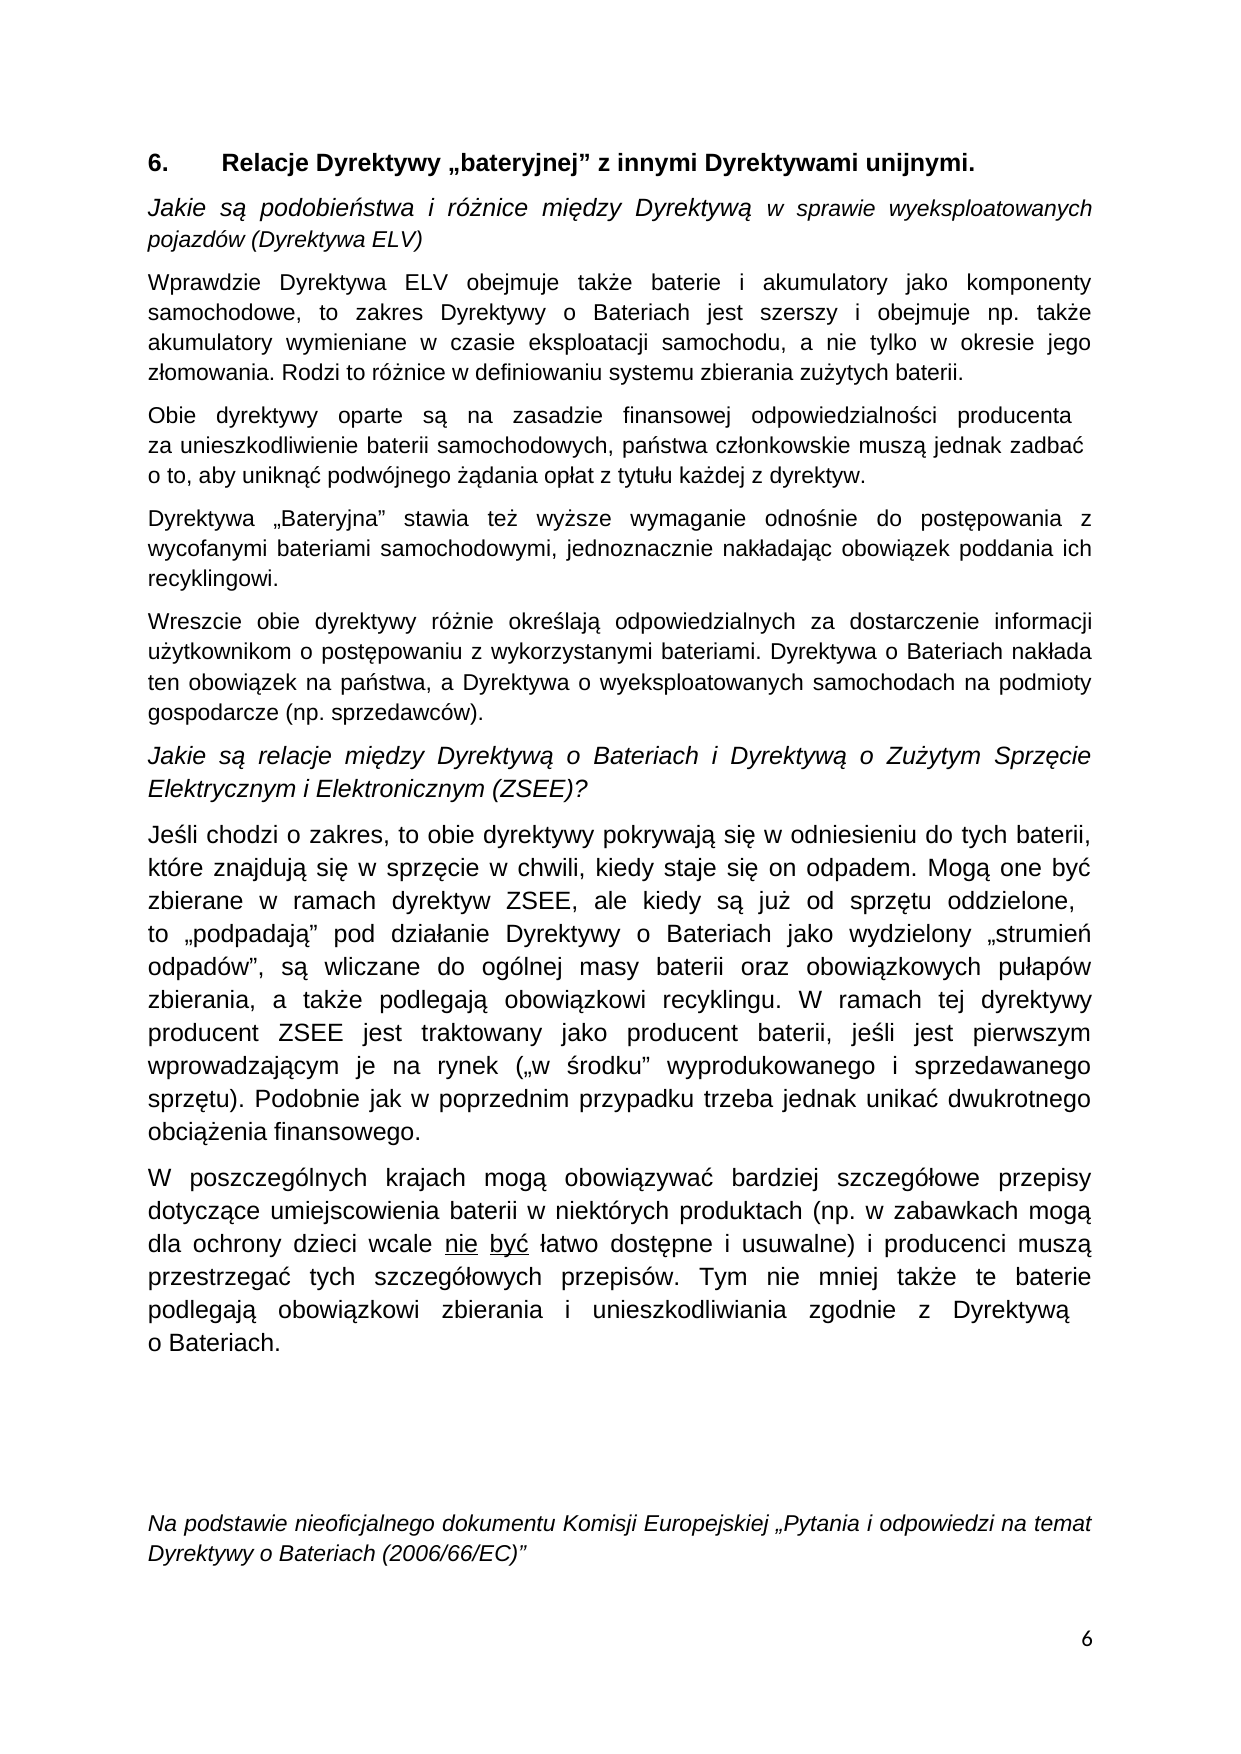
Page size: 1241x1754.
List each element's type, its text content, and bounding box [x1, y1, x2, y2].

text Jeśli chodzi o zakres, to obie dyrektywy pokrywają się w odniesieniu do tych baterii, które znajdują się w sprzęcie w chwili, kiedy staje się on odpadem. Mogą one być zbierane w ramach dyrektyw ZSEE, ale kiedy są już od sprzętu oddzielone, to „podpadają” pod działanie Dyrektywy o Bateriach jako wydzielony „strumień odpadów”, są wliczane do ogólnej masy baterii oraz obowiązkowych pułapów zbierania, a także podlegają obowiązkowi recyklingu. W ramach tej dyrektywy producent ZSEE jest traktowany jako producent baterii, jeśli jest pierwszym wprowadzającym je na rynek („w środku” wyprodukowanego i sprzedawanego sprzętu). Podobnie jak w poprzednim przypadku trzeba jednak unikać dwukrotnego obciążenia finansowego. [148, 820, 1093, 1146]
text Jakie są relacje między Dyrektywą o Bateriach i Dyrektywą o Zużytym Sprzęcie Elektrycznym i Elektronicznym (ZSEE)? [148, 741, 1093, 803]
text Na podstawie nieoficjalnego dokumentu Komisji Europejskiej „Pytania i odpowiedzi na temat Dyrektywy o Bateriach (2006/66/EC)” [148, 1510, 1093, 1566]
text 6. Relacje Dyrektywy „bateryjnej” z innymi Dyrektywami unijnymi. [148, 148, 1093, 176]
text Jakie są podobieństwa i różnice między Dyrektywą w sprawie wyeksploatowanych pojazdów (Dyrektywa ELV) [148, 193, 1093, 252]
text Wreszcie obie dyrektywy różnie określają odpowiedzialnych za dostarczenie informacji użytkownikom o postępowaniu z wykorzystanymi bateriami. Dyrektywa o Bateriach nakłada ten obowiązek na państwa, a Dyrektywa o wyeksploatowanych samochodach na podmioty gospodarcze (np. sprzedawców). [148, 608, 1093, 725]
text Obie dyrektywy oparte są na zasadzie finansowej odpowiedzialności producenta za unieszkodliwienie baterii samochodowych, państwa członkowskie muszą jednak zadbać o to, aby uniknąć podwójnego żądania opłat z tytułu każdej z dyrektyw. [148, 402, 1093, 488]
text W poszczególnych krajach mogą obowiązywać bardziej szczegółowe przepisy dotyczące umiejscowienia baterii w niektórych produktach (np. w zabawkach mogą dla ochrony dzieci wcale nie być łatwo dostępne i usuwalne) i producenci muszą przestrzegać tych szczegółowych przepisów. Tym nie mniej także te baterie podlegają obowiązkowi zbierania i unieszkodliwiania zgodnie z Dyrektywą o Bateriach. [148, 1163, 1093, 1356]
text Wprawdzie Dyrektywa ELV obejmuje także baterie i akumulatory jako komponenty samochodowe, to zakres Dyrektywy o Bateriach jest szerszy i obejmuje np. także akumulatory wymieniane w czasie eksploatacji samochodu, a nie tylko w okresie jego złomowania. Rodzi to różnice w definiowaniu systemu zbierania zużytych baterii. [148, 268, 1093, 385]
text Dyrektywa „Bateryjna” stawia też wyższe wymaganie odnośnie do postępowania z wycofanymi bateriami samochodowymi, jednoznacznie nakładając obowiązek poddania ich recyklingowi. [148, 505, 1093, 592]
